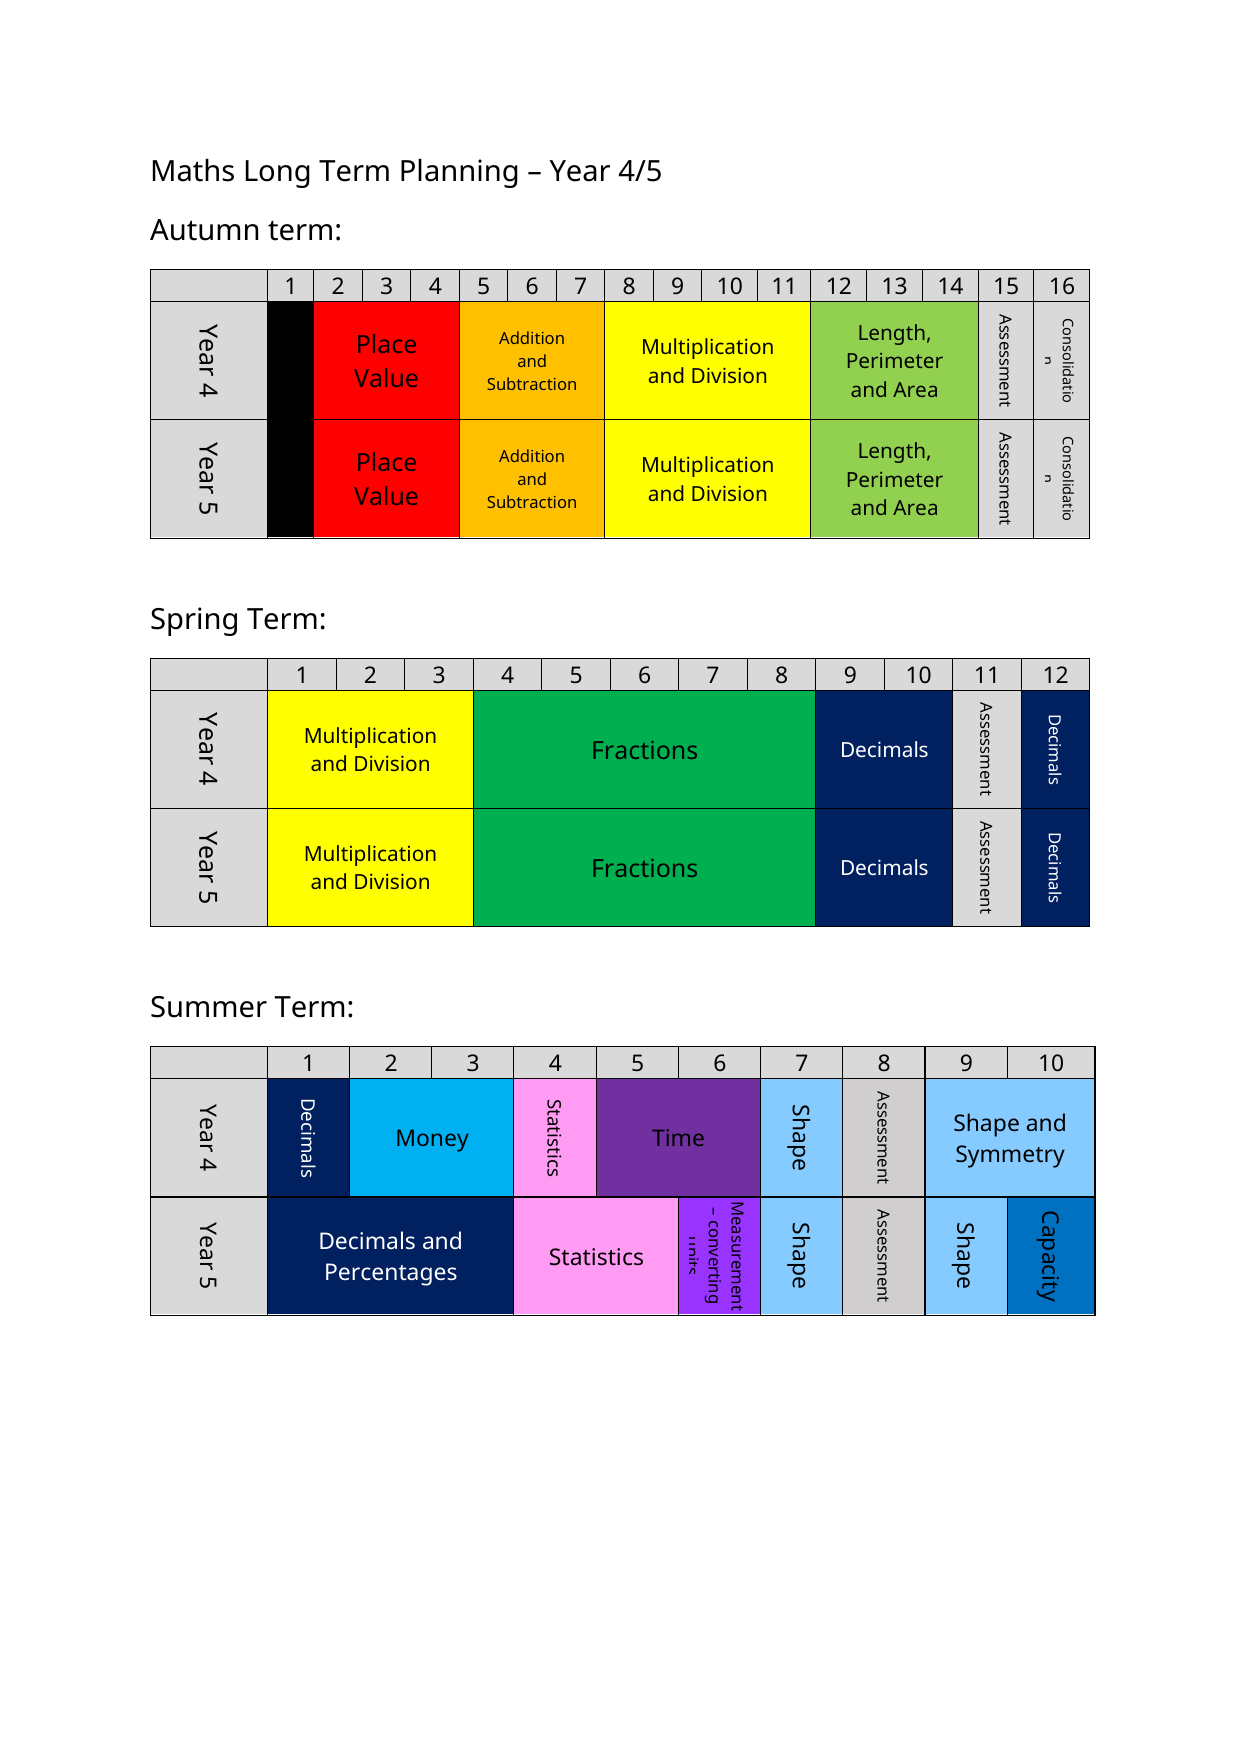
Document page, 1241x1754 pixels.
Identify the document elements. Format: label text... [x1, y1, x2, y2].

table_cell Money [350, 1079, 513, 1196]
table_cell Year 4 [151, 1079, 267, 1196]
table_header 4 [514, 1047, 596, 1078]
table_cell Shape and Symmetry [926, 1079, 1094, 1196]
table_cell Year 5 [151, 1198, 267, 1314]
table_header 11 [758, 270, 810, 301]
table_header 1 [268, 659, 336, 690]
table_cell Multiplication and Division [268, 809, 473, 926]
table_cell Multiplication and Division [605, 420, 810, 537]
table_cell Consolidation [1034, 420, 1089, 537]
table_cell Place Value [314, 420, 459, 537]
table_cell Assessment [953, 691, 1021, 808]
table_header 7 [761, 1047, 842, 1078]
table_cell Fractions [474, 691, 815, 808]
table_header 4 [474, 659, 541, 690]
table_cell Decimals [816, 809, 952, 926]
table_cell Shape [761, 1079, 842, 1196]
table_cell Consolidation [1034, 302, 1089, 419]
table_cell Assessment [843, 1198, 924, 1314]
table_cell Decimals and Percentages [268, 1198, 513, 1314]
table_header 7 [557, 270, 604, 301]
table_header 12 [811, 270, 866, 301]
table_header 9 [654, 270, 701, 301]
table_header 15 [979, 270, 1033, 301]
table_header 11 [953, 659, 1021, 690]
table_cell Time [597, 1079, 760, 1196]
table_header 13 [867, 270, 922, 301]
table_header 6 [611, 659, 678, 690]
table_header 9 [926, 1047, 1007, 1078]
table_cell Place Value [314, 302, 459, 419]
table_header 3 [405, 659, 473, 690]
table_cell Statistics [514, 1198, 678, 1314]
table_header 8 [748, 659, 815, 690]
table_header 1 [268, 1047, 349, 1078]
table_header 5 [542, 659, 610, 690]
table_cell Shape [926, 1198, 1007, 1314]
table_header [151, 270, 267, 301]
table_header 2 [337, 659, 404, 690]
table_cell Decimals [816, 691, 952, 808]
table_cell Assessment [979, 302, 1033, 419]
table_header 5 [460, 270, 507, 301]
table_header 6 [679, 1047, 760, 1078]
table_header 10 [885, 659, 952, 690]
text Spring Term: [150, 598, 1090, 638]
table_cell Year 5 [151, 420, 267, 537]
table_header 5 [597, 1047, 678, 1078]
table_header 8 [843, 1047, 924, 1078]
table_header 12 [1022, 659, 1089, 690]
table_header 2 [314, 270, 362, 301]
table_header 8 [605, 270, 653, 301]
table_cell Decimals [1022, 691, 1089, 808]
table_cell Measurement – converting units [679, 1198, 760, 1314]
table_header 1 [268, 270, 313, 301]
table_cell Addition and Subtraction [460, 302, 604, 419]
table_header 3 [432, 1047, 513, 1078]
table_cell Decimals [1022, 809, 1089, 926]
table_cell Multiplication and Division [605, 302, 810, 419]
table_cell Decimals [268, 1079, 349, 1196]
table_header [151, 659, 267, 690]
table_header 10 [1008, 1047, 1094, 1078]
table_cell Capacity [1008, 1198, 1094, 1314]
table_cell Statistics [514, 1079, 596, 1196]
text Autumn term: [150, 209, 1090, 249]
table_cell Assessment [979, 420, 1033, 537]
table_cell Length, Perimeter and Area [811, 302, 978, 419]
table_cell Multiplication and Division [268, 691, 473, 808]
table_cell Assessment [843, 1079, 924, 1196]
table_header 4 [411, 270, 459, 301]
table_cell Year 4 [151, 691, 267, 808]
table_header 2 [350, 1047, 431, 1078]
table_header [151, 1047, 267, 1078]
table_header 6 [508, 270, 556, 301]
table_cell [268, 302, 313, 419]
table_header 9 [816, 659, 884, 690]
table_cell Fractions [474, 809, 815, 926]
table_header 10 [702, 270, 757, 301]
text Summer Term: [150, 987, 1090, 1026]
table_cell Year 4 [151, 302, 267, 419]
table_header 14 [923, 270, 978, 301]
table_cell Addition and Subtraction [460, 420, 604, 537]
table_cell [268, 420, 313, 537]
table_cell Year 5 [151, 809, 267, 926]
table_header 16 [1034, 270, 1089, 301]
table_cell Length, Perimeter and Area [811, 420, 978, 537]
table_cell Shape [761, 1198, 842, 1314]
text Maths Long Term Planning – Year 4/5 [150, 150, 1090, 190]
table_header 3 [363, 270, 410, 301]
table_header 7 [679, 659, 747, 690]
table_cell Assessment [953, 809, 1021, 926]
